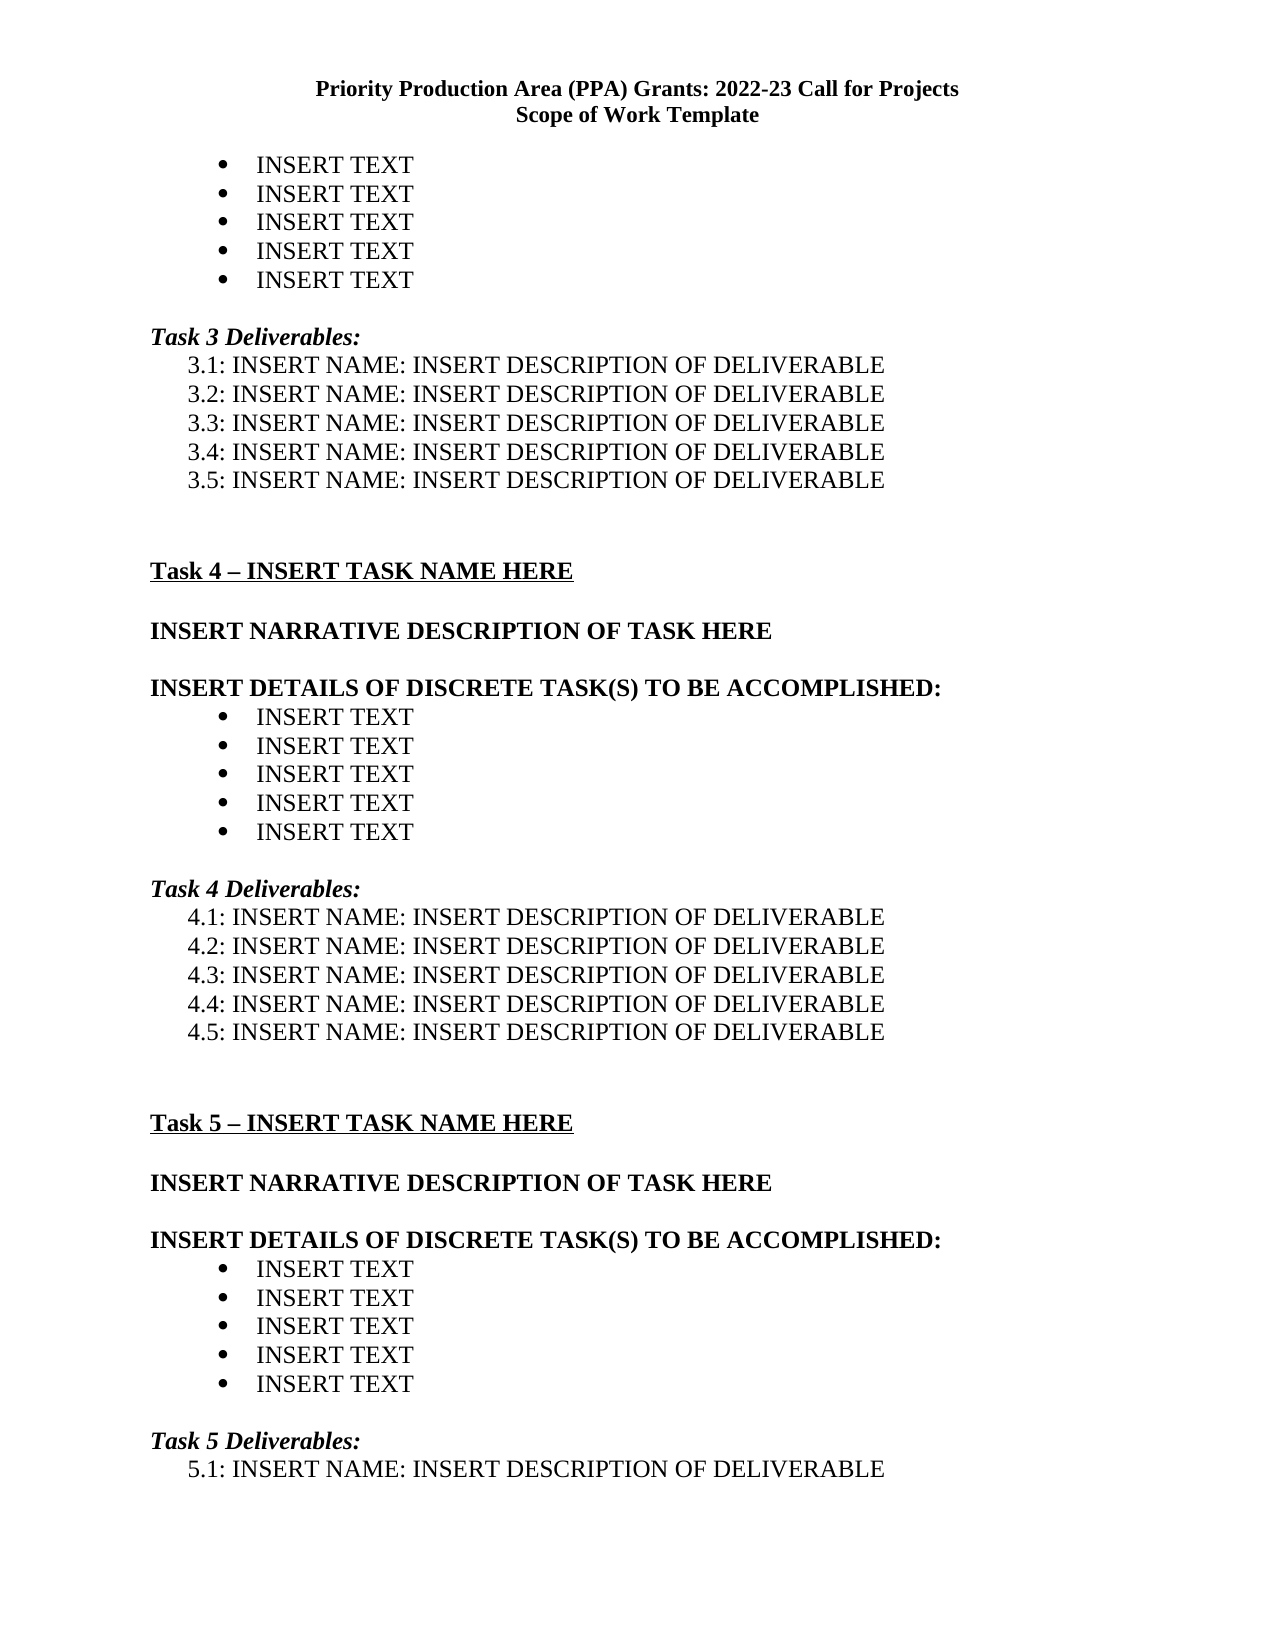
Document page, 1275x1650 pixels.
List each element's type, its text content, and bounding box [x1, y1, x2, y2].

text 3.5: INSERT NAME: INSERT DESCRIPTION OF DELIVERABLE [187, 466, 1125, 494]
subtitle Task 5 Deliverables: [150, 1426, 1125, 1454]
list INSERT TEXT [219, 236, 1125, 265]
list INSERT TEXT [219, 1369, 1125, 1426]
text 4.1: INSERT NAME: INSERT DESCRIPTION OF DELIVERABLE [187, 902, 1125, 931]
subtitle Task 4 Deliverables: [150, 874, 1125, 902]
list INSERT TEXT [219, 1311, 1125, 1340]
list INSERT TEXT [219, 179, 1125, 207]
subtitle Task 4 – INSERT TASK NAME HERE [150, 556, 1125, 585]
text INSERT NARRATIVE DESCRIPTION OF TASK HERE [150, 616, 1125, 644]
subtitle Task 5 – INSERT TASK NAME HERE [150, 1108, 1125, 1137]
text 5.1: INSERT NAME: INSERT DESCRIPTION OF DELIVERABLE [187, 1454, 1125, 1483]
list INSERT TEXT [219, 702, 1125, 731]
list INSERT TEXT [219, 1254, 1125, 1283]
text INSERT DETAILS OF DISCRETE TASK(S) TO BE ACCOMPLISHED: [150, 673, 1125, 702]
subtitle Task 3 Deliverables: [150, 322, 1125, 351]
text 4.2: INSERT NAME: INSERT DESCRIPTION OF DELIVERABLE [187, 931, 1125, 960]
list INSERT TEXT [219, 1340, 1125, 1369]
list INSERT TEXT [219, 150, 1125, 179]
text 3.3: INSERT NAME: INSERT DESCRIPTION OF DELIVERABLE [187, 408, 1125, 437]
text 4.3: INSERT NAME: INSERT DESCRIPTION OF DELIVERABLE [187, 960, 1125, 989]
list INSERT TEXT [219, 788, 1125, 817]
text 4.5: INSERT NAME: INSERT DESCRIPTION OF DELIVERABLE [150, 1017, 1125, 1046]
text INSERT DETAILS OF DISCRETE TASK(S) TO BE ACCOMPLISHED: [150, 1225, 1125, 1254]
text 3.2: INSERT NAME: INSERT DESCRIPTION OF DELIVERABLE [187, 379, 1125, 408]
list INSERT TEXT [219, 731, 1125, 759]
text INSERT NARRATIVE DESCRIPTION OF TASK HERE [150, 1168, 1125, 1196]
list INSERT TEXT [219, 265, 1125, 322]
text 4.4: INSERT NAME: INSERT DESCRIPTION OF DELIVERABLE [187, 989, 1125, 1017]
list INSERT TEXT [219, 817, 1125, 874]
text 3.1: INSERT NAME: INSERT DESCRIPTION OF DELIVERABLE [187, 351, 1125, 379]
list INSERT TEXT [219, 207, 1125, 236]
text 3.4: INSERT NAME: INSERT DESCRIPTION OF DELIVERABLE [187, 437, 1125, 466]
list INSERT TEXT [219, 759, 1125, 788]
list INSERT TEXT [219, 1283, 1125, 1311]
